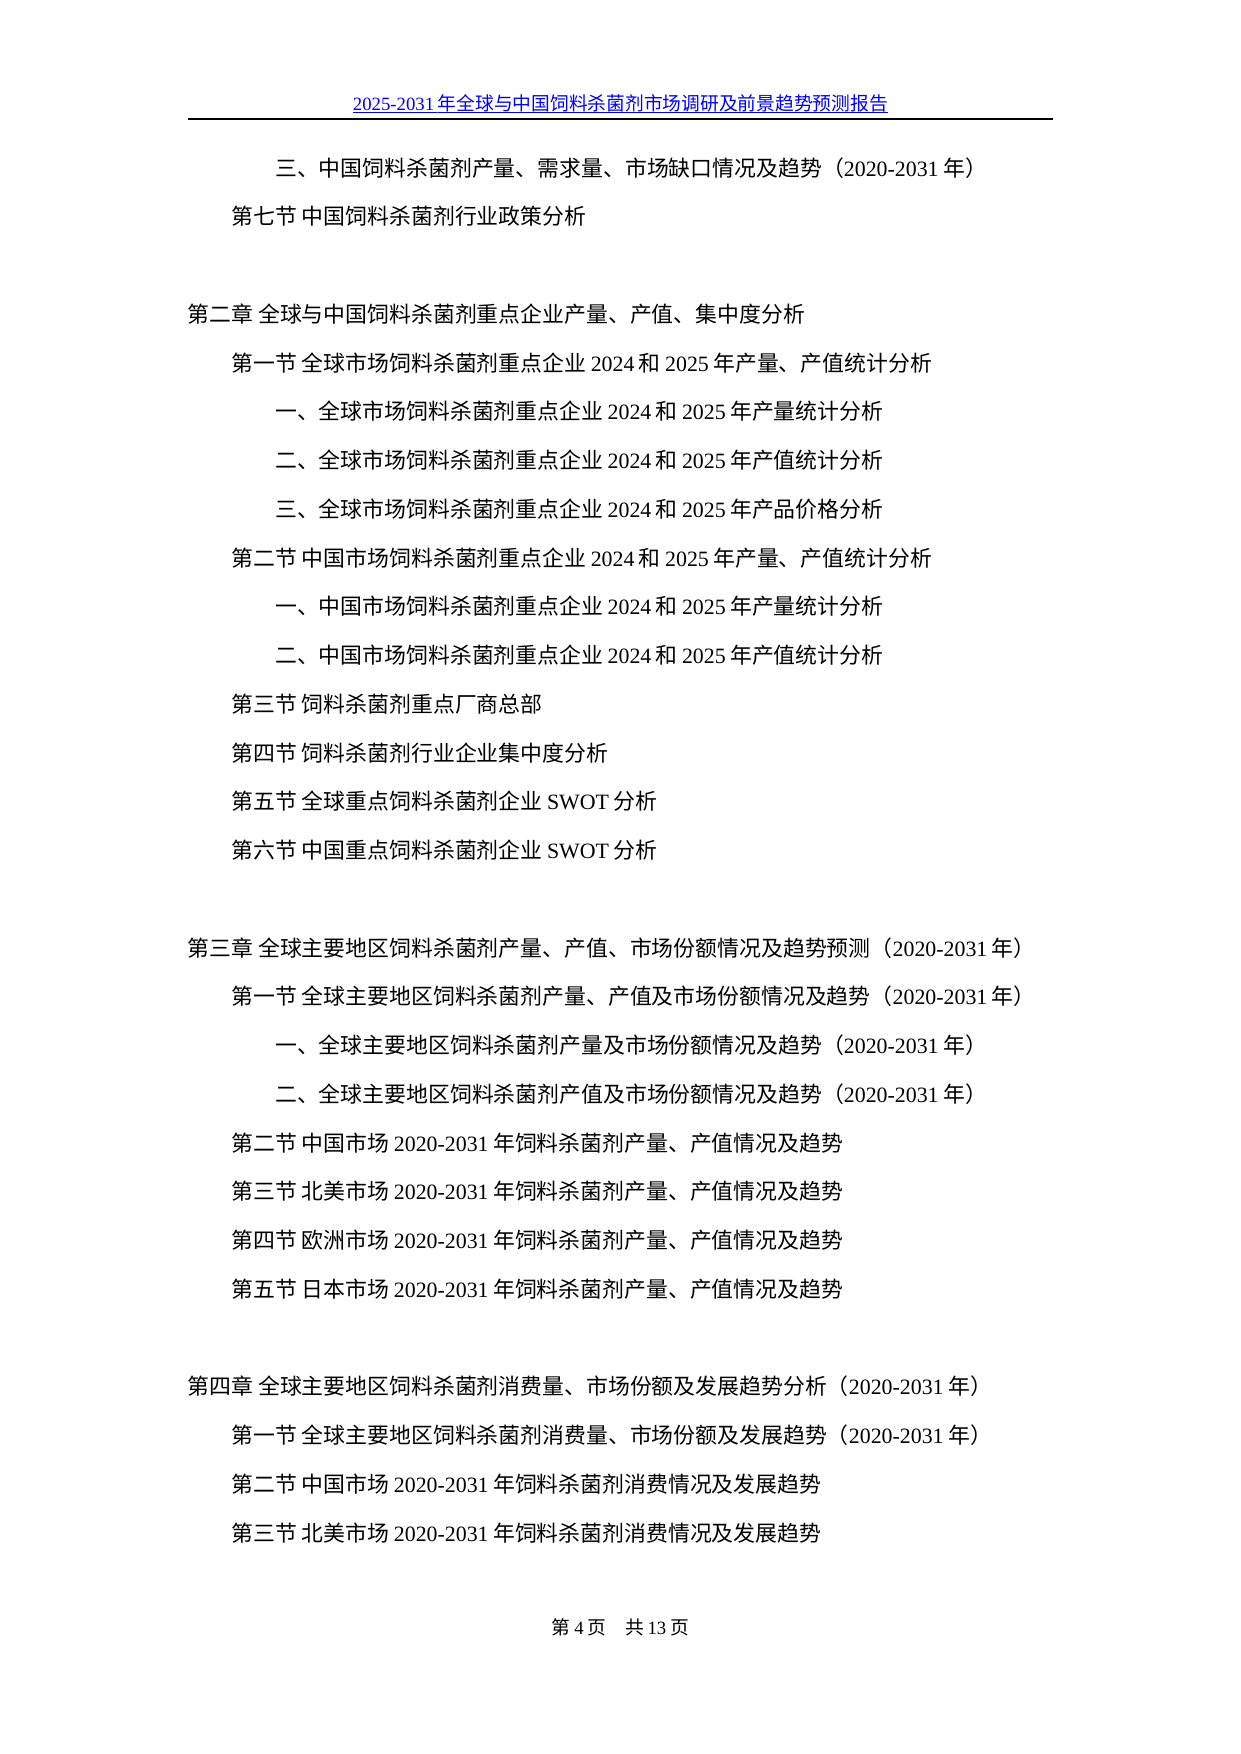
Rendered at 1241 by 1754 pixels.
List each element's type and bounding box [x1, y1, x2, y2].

text [187, 150, 1053, 1548]
